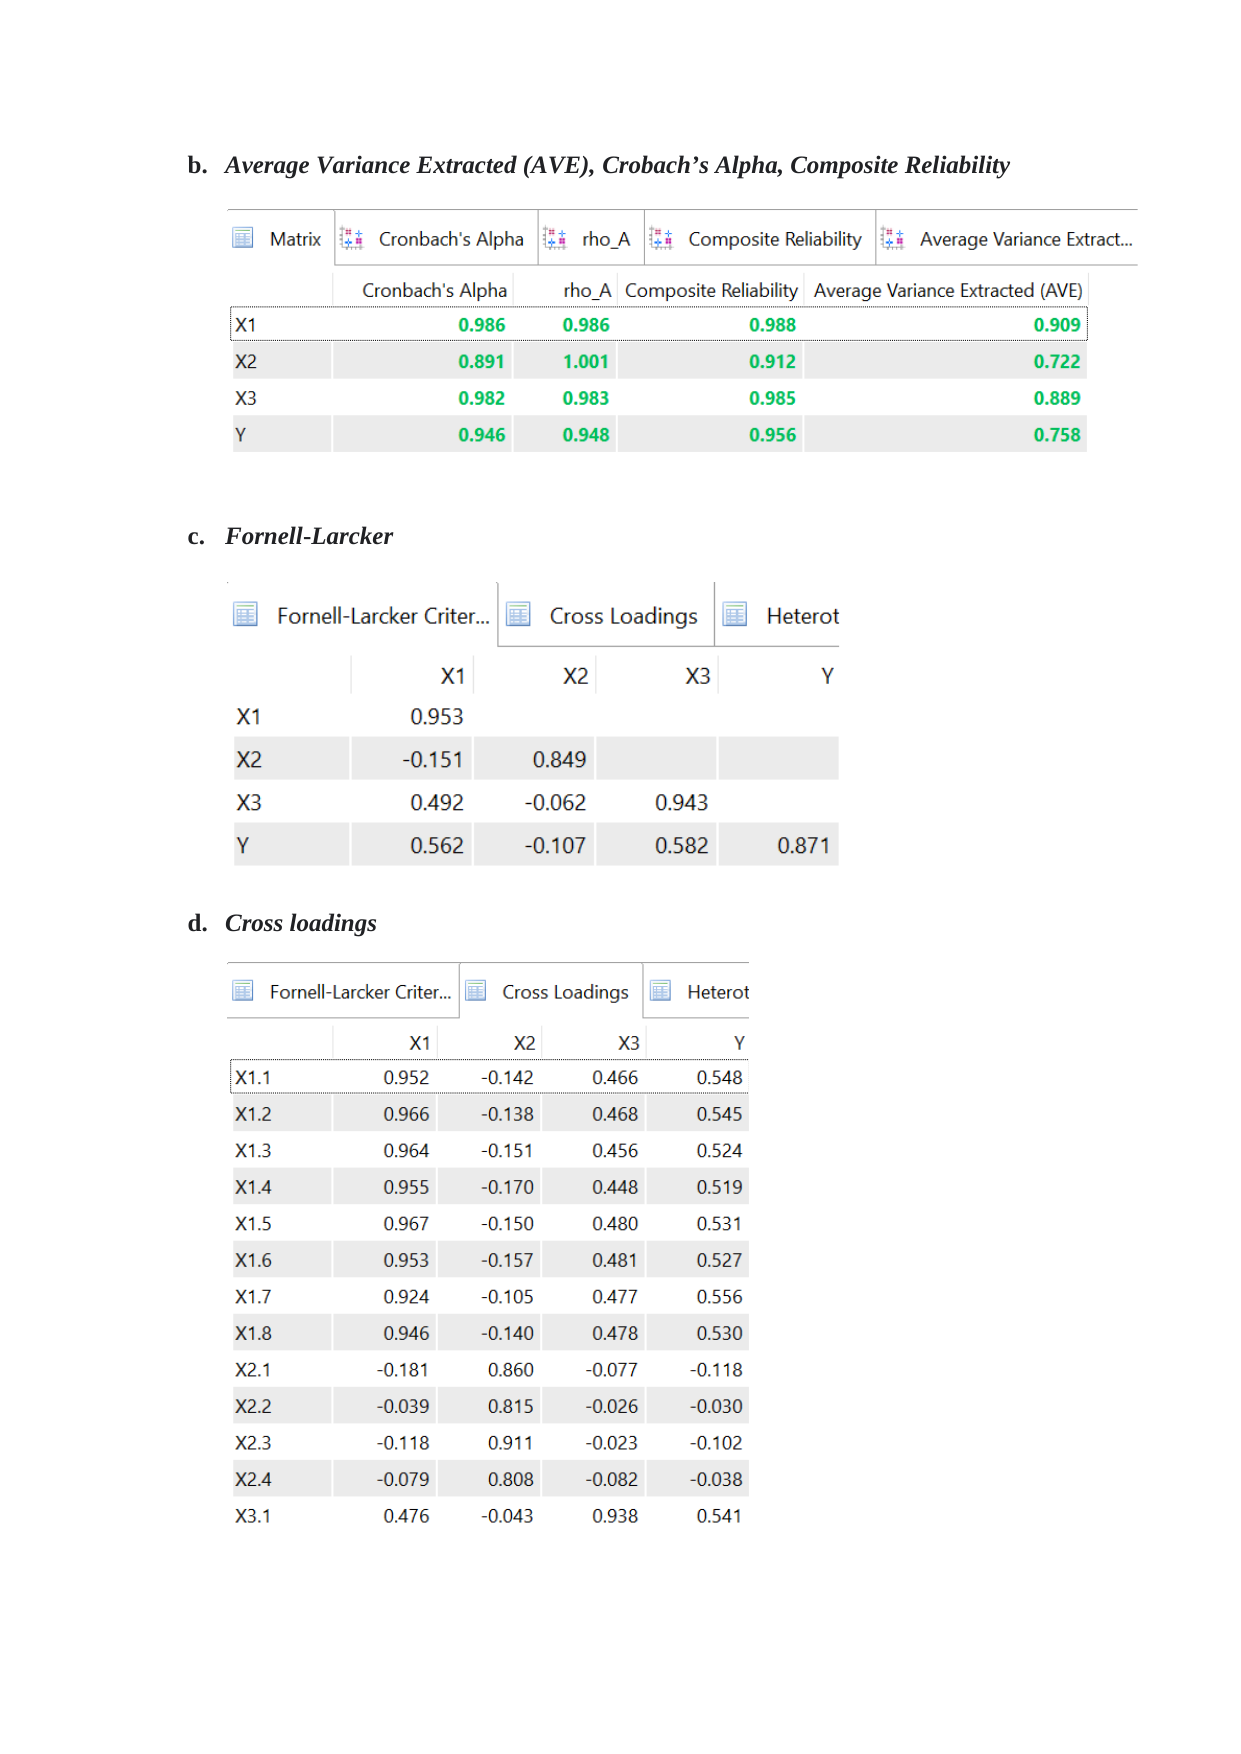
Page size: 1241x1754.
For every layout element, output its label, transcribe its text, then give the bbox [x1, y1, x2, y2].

picture [227, 209, 1138, 453]
picture [227, 582, 840, 873]
picture [227, 961, 749, 1533]
list Average Variance Extracted (AVE), Crobach’s Alpha, Composite Reliability [187, 150, 1090, 179]
list Cross loadings [187, 908, 1090, 937]
list Fornell-Larcker [187, 521, 1090, 550]
